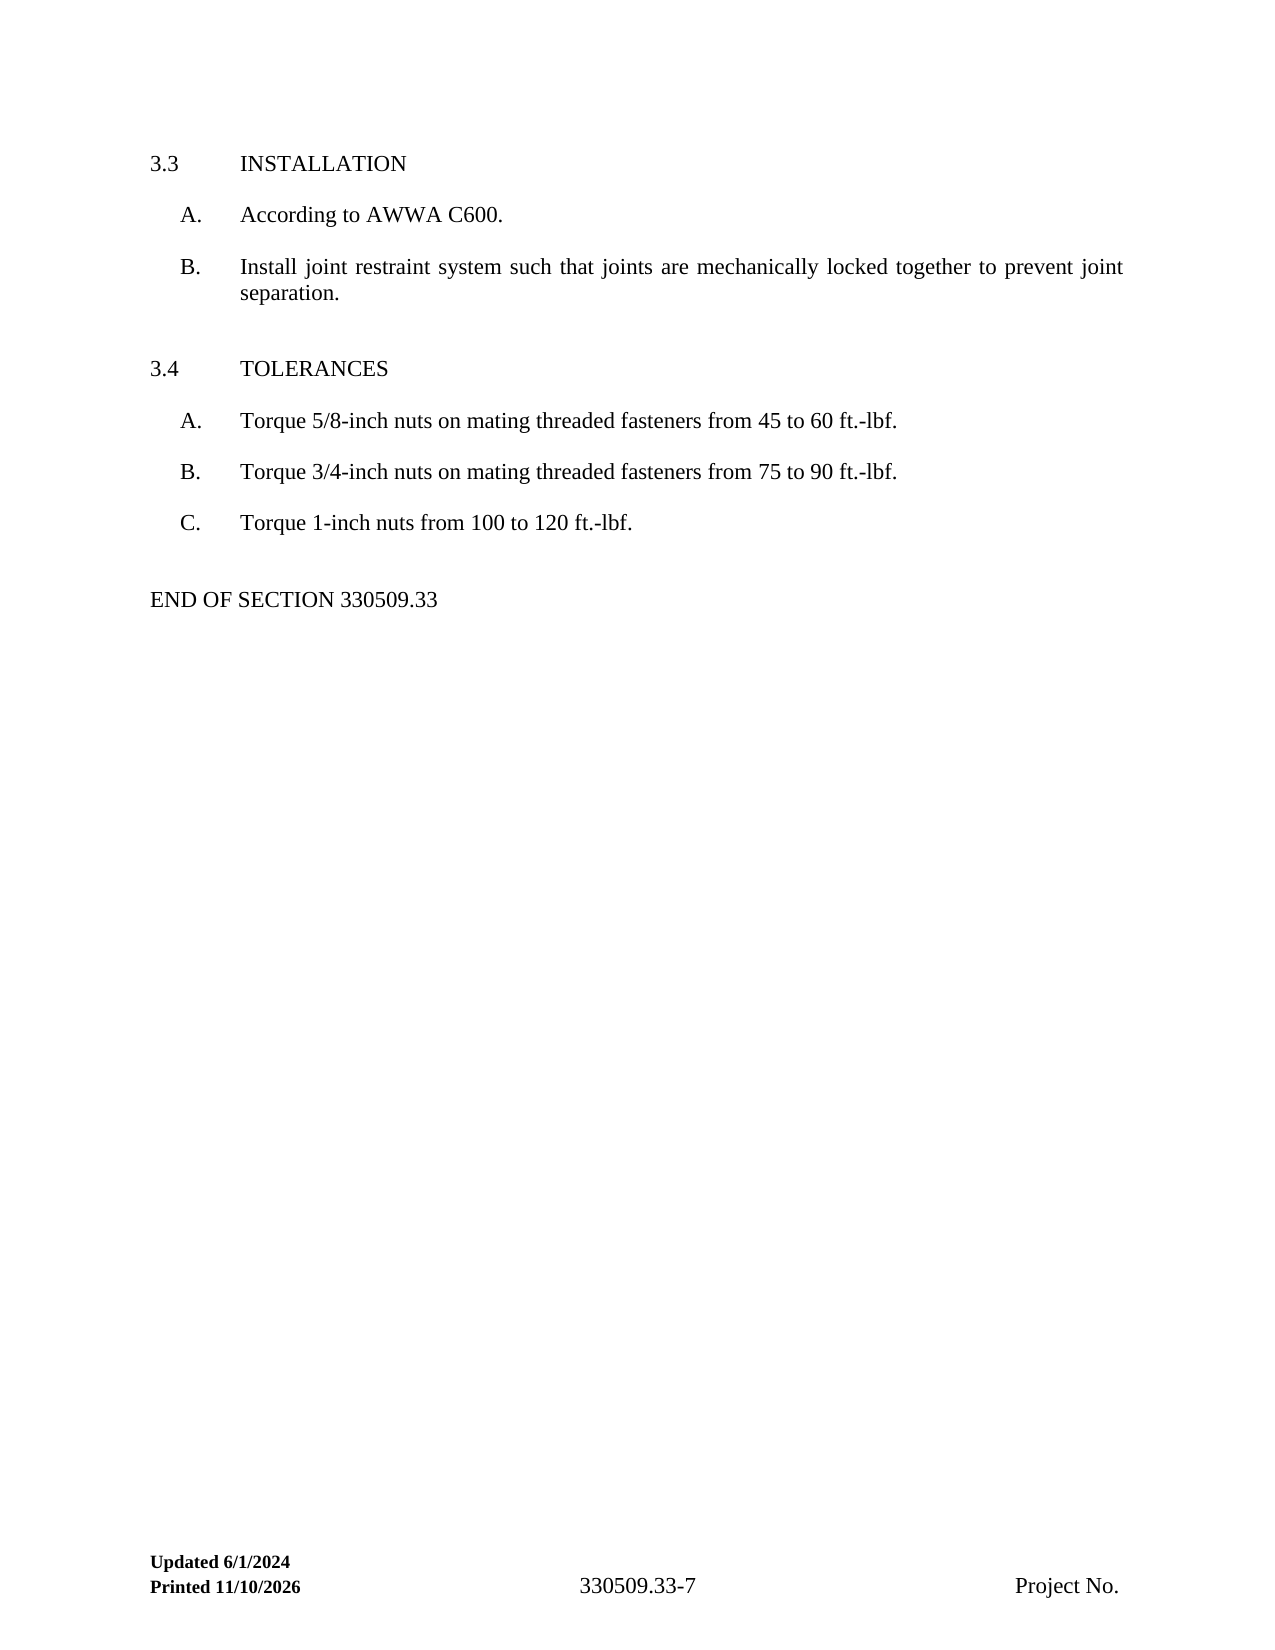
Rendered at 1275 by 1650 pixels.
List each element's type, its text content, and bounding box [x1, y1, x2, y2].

text According to AWWA C600. [180, 201, 1125, 228]
text Torque 5/8-inch nuts on mating threaded fasteners from 45 to 60 ft.-lbf. [180, 407, 1125, 433]
text Torque 1-inch nuts from 100 to 120 ft.-lbf. [180, 509, 1125, 536]
text Install joint restraint system such that joints are mechanically locked together to prevent joint separation. [180, 253, 1125, 305]
text INSTALLATION [150, 150, 1125, 176]
text TOLERANCES [150, 355, 1125, 382]
text END OF SECTION 330509.33 [150, 586, 1125, 612]
text Torque 3/4-inch nuts on mating threaded fasteners from 75 to 90 ft.-lbf. [180, 458, 1125, 484]
